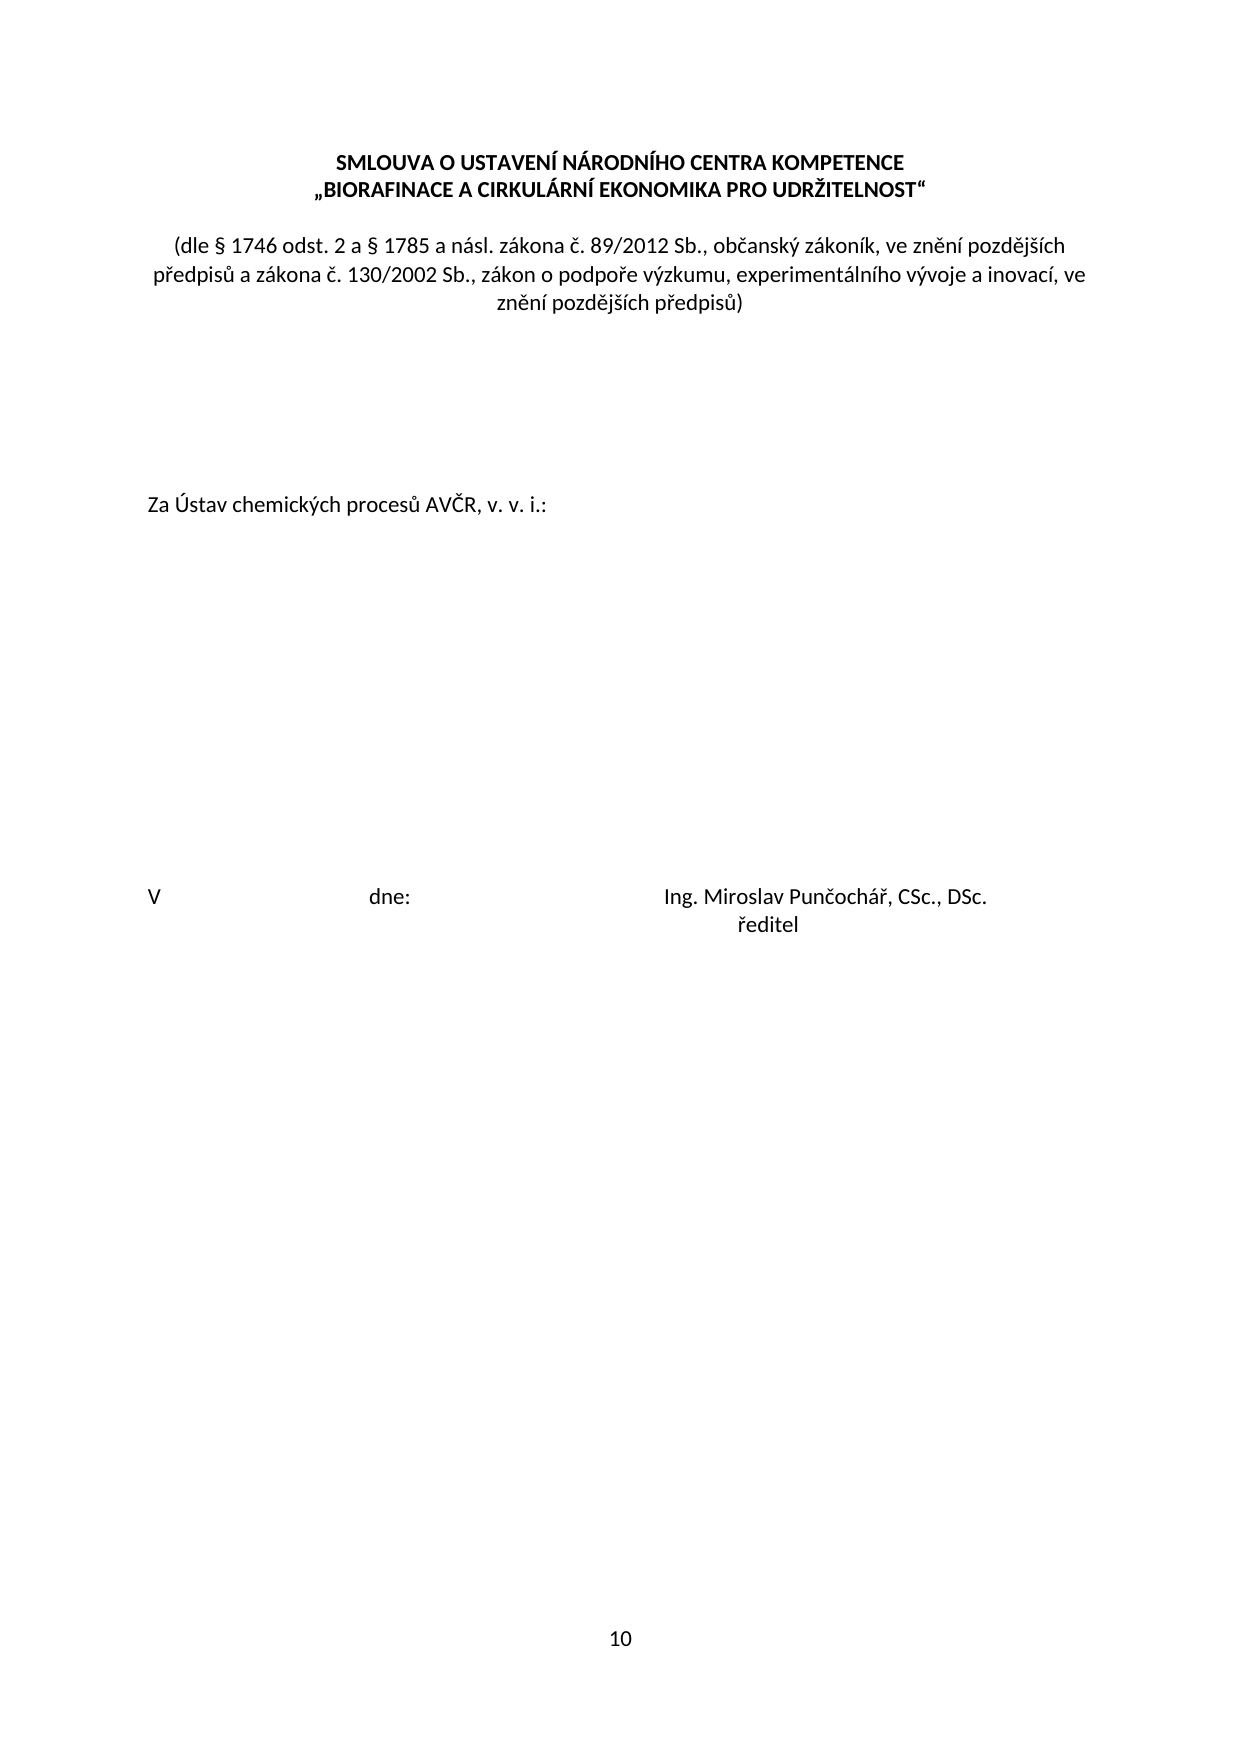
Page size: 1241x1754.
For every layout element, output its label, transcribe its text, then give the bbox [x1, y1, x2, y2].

title SMLOUVA O USTAVENÍ NÁRODNÍHO CENTRA KOMPETENCE [148, 148, 1093, 176]
text V dne: Ing. Miroslav Punčochář, CSc., DSc. [148, 882, 1093, 910]
title „BIORAFINACE A CIRKULÁRNÍ EKONOMIKA PRO UDRŽITELNOST“ [148, 176, 1093, 204]
text Za Ústav chemických procesů AVČR, v. v. i.: [148, 490, 1093, 518]
text (dle § 1746 odst. 2 a § 1785 a násl. zákona č. 89/2012 Sb., občanský zákoník, ve znění pozdějších předpisů a zákona č. 130/2002 Sb., zákon o podpoře výzkumu, experimentálního vývoje a inovací, ve znění pozdějších předpisů) [148, 232, 1093, 316]
text ředitel [148, 910, 1093, 938]
